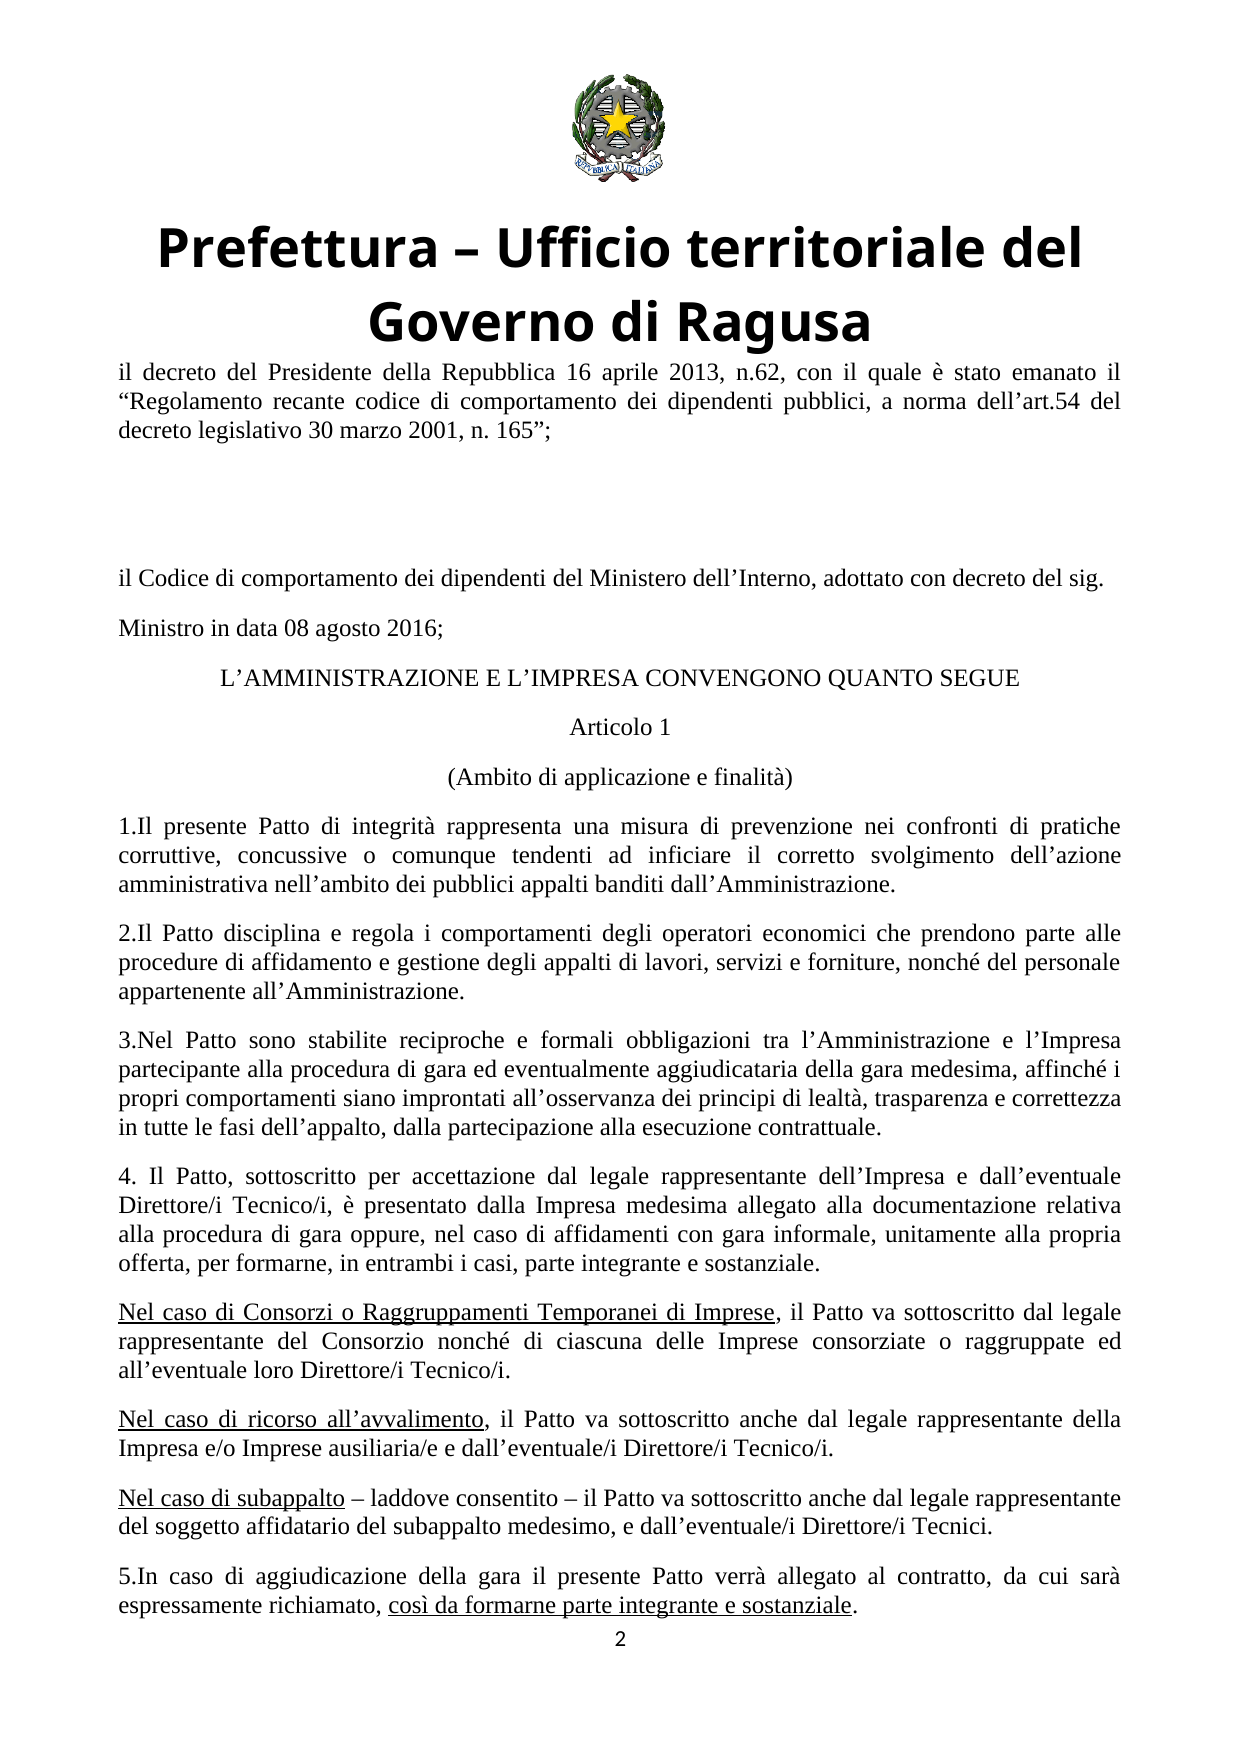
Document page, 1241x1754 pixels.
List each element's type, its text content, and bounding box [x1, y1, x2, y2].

text il Codice di comportamento dei dipendenti del Ministero dell’Interno, adottato con decreto del sig. [118, 563, 1122, 592]
text Articolo 1 [118, 712, 1122, 741]
text il decreto del Presidente della Repubblica 16 aprile 2013, n.62, con il quale è stato emanato il “Regolamento recante codice di comportamento dei dipendenti pubblici, a norma dell’art.54 del decreto legislativo 30 marzo 2001, n. 165”; [118, 357, 1122, 443]
text Nel caso di subappalto – laddove consentito – il Patto va sottoscritto anche dal legale rappresentante del soggetto affidatario del subappalto medesimo, e dall’eventuale/i Direttore/i Tecnici. [118, 1483, 1122, 1540]
text 2.Il Patto disciplina e regola i comportamenti degli operatori economici che prendono parte alle procedure di affidamento e gestione degli appalti di lavori, servizi e forniture, nonché del personale appartenente all’Amministrazione. [118, 918, 1122, 1005]
text Nel caso di Consorzi o Raggruppamenti Temporanei di Imprese, il Patto va sottoscritto dal legale rappresentante del Consorzio nonché di ciascuna delle Imprese consorziate o raggruppate ed all’eventuale loro Direttore/i Tecnico/i. [118, 1297, 1122, 1383]
text (Ambito di applicazione e finalità) [118, 762, 1122, 791]
text 3.Nel Patto sono stabilite reciproche e formali obbligazioni tra l’Amministrazione e l’Impresa partecipante alla procedura di gara ed eventualmente aggiudicataria della gara medesima, affinché i propri comportamenti siano improntati all’osservanza dei principi di lealtà, trasparenza e correttezza in tutte le fasi dell’appalto, dalla partecipazione alla esecuzione contrattuale. [118, 1026, 1122, 1141]
picture [554, 73, 686, 182]
text Nel caso di ricorso all’avvalimento, il Patto va sottoscritto anche dal legale rappresentante della Impresa e/o Imprese ausiliaria/e e dall’eventuale/i Direttore/i Tecnico/i. [118, 1404, 1122, 1462]
text 5.In caso di aggiudicazione della gara il presente Patto verrà allegato al contratto, da cui sarà espressamente richiamato, così da formarne parte integrante e sostanziale. [118, 1561, 1122, 1618]
text L’AMMINISTRAZIONE E L’IMPRESA CONVENGONO QUANTO SEGUE [118, 663, 1122, 691]
text 4. Il Patto, sottoscritto per accettazione dal legale rappresentante dell’Impresa e dall’eventuale Direttore/i Tecnico/i, è presentato dalla Impresa medesima allegato alla documentazione relativa alla procedura di gara oppure, nel caso di affidamenti con gara informale, unitamente alla propria offerta, per formarne, in entrambi i casi, parte integrante e sostanziale. [118, 1161, 1122, 1276]
text Ministro in data 08 agosto 2016; [118, 613, 1122, 642]
text 1.Il presente Patto di integrità rappresenta una misura di prevenzione nei confronti di pratiche corruttive, concussive o comunque tendenti ad inficiare il corretto svolgimento dell’azione amministrativa nell’ambito dei pubblici appalti banditi dall’Amministrazione. [118, 811, 1122, 898]
